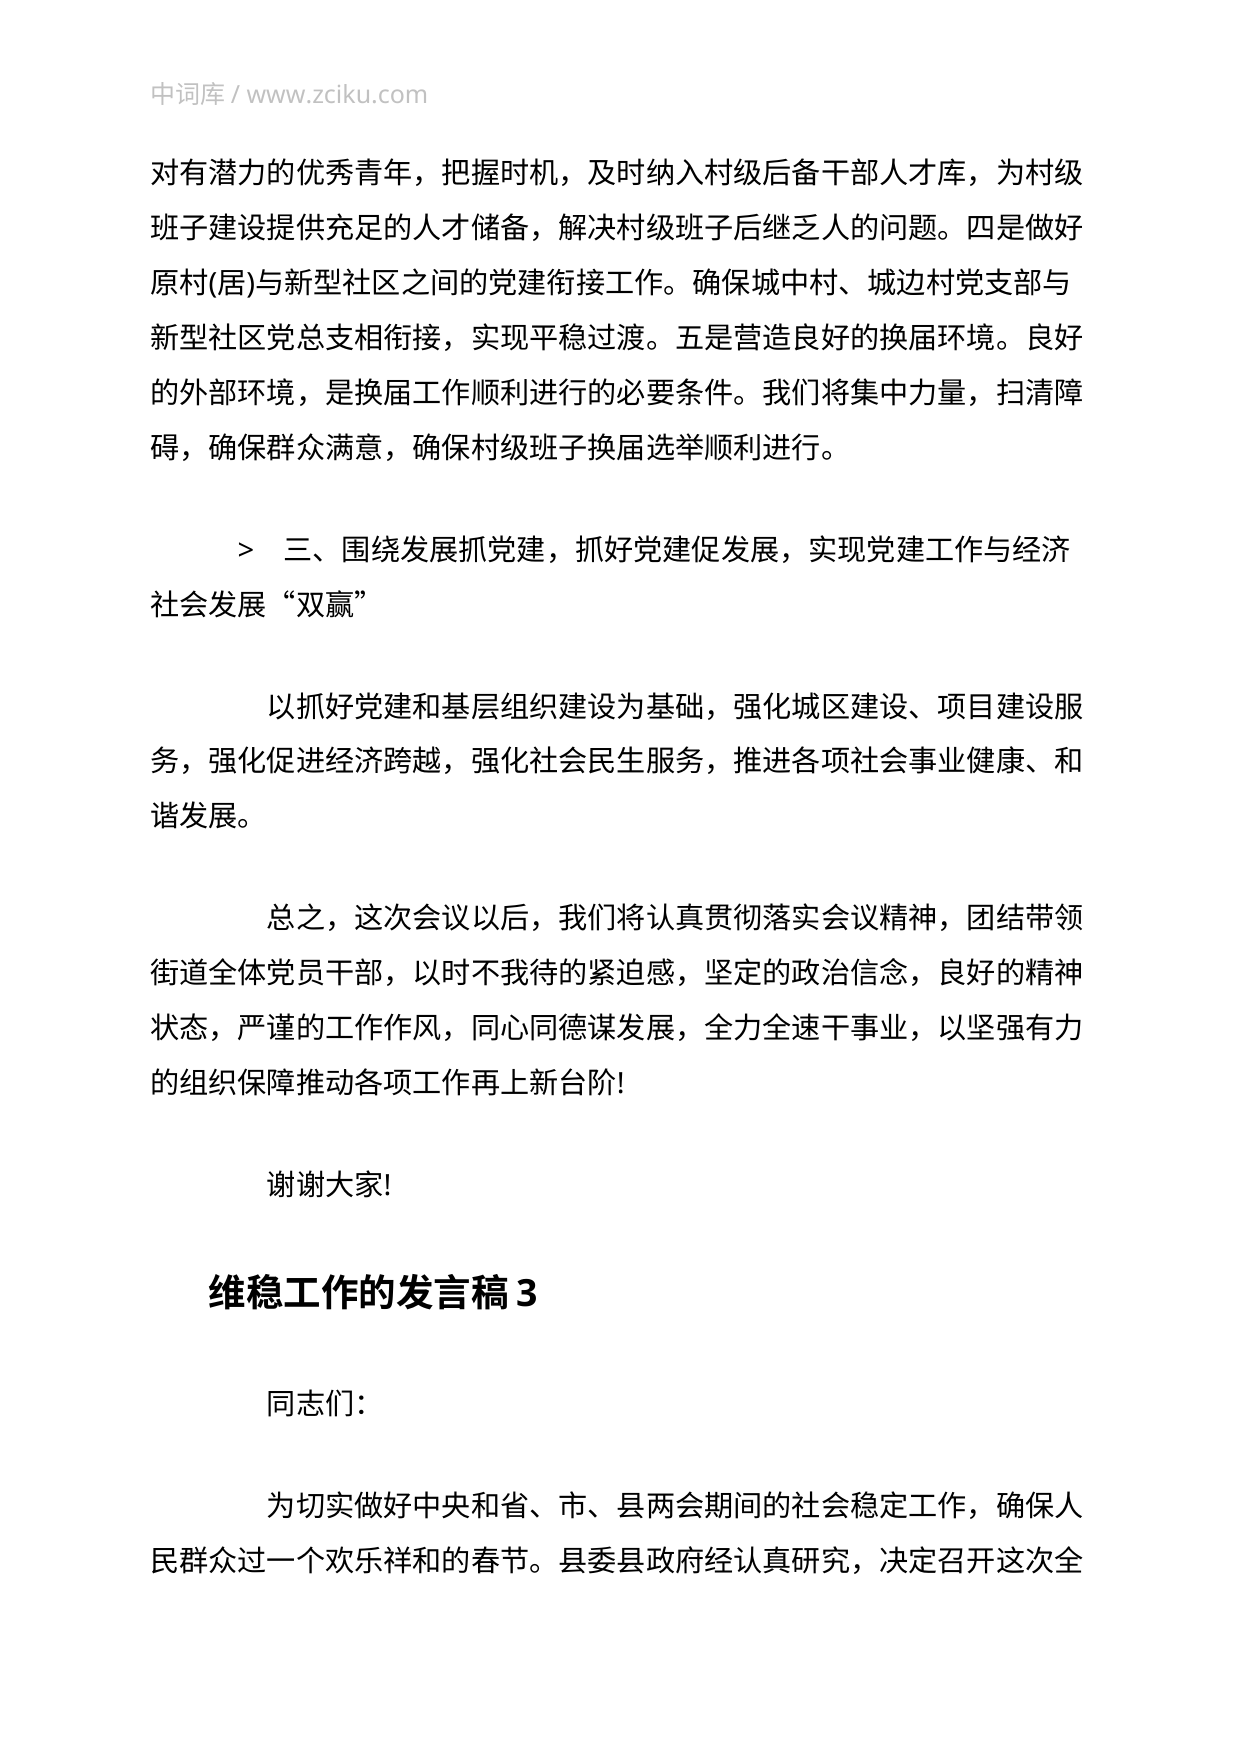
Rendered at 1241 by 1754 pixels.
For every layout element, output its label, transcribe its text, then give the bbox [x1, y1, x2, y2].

text 同志们： [150, 1381, 1090, 1423]
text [150, 150, 1090, 467]
text 总之，这次会议以后，我们将认真贯彻落实会议精神，团结带领街道全体党员干部，以时不我待的紧迫感，坚定的政治信念，良好的精神状态，严谨的工作作风，同心同德谋发展，全力全速干事业，以坚强有力的组织保障推动各项工作再上新台阶! [150, 895, 1090, 1102]
text 谢谢大家! [150, 1161, 1090, 1204]
text 维稳工作的发言稿3 [150, 1263, 1090, 1318]
text > 三、围绕发展抓党建，抓好党建促发展，实现党建工作与经济社会发展“双赢” [150, 526, 1090, 624]
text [150, 1483, 1090, 1580]
text 以抓好党建和基层组织建设为基础，强化城区建设、项目建设服务，强化促进经济跨越，强化社会民生服务，推进各项社会事业健康、和谐发展。 [150, 683, 1090, 835]
